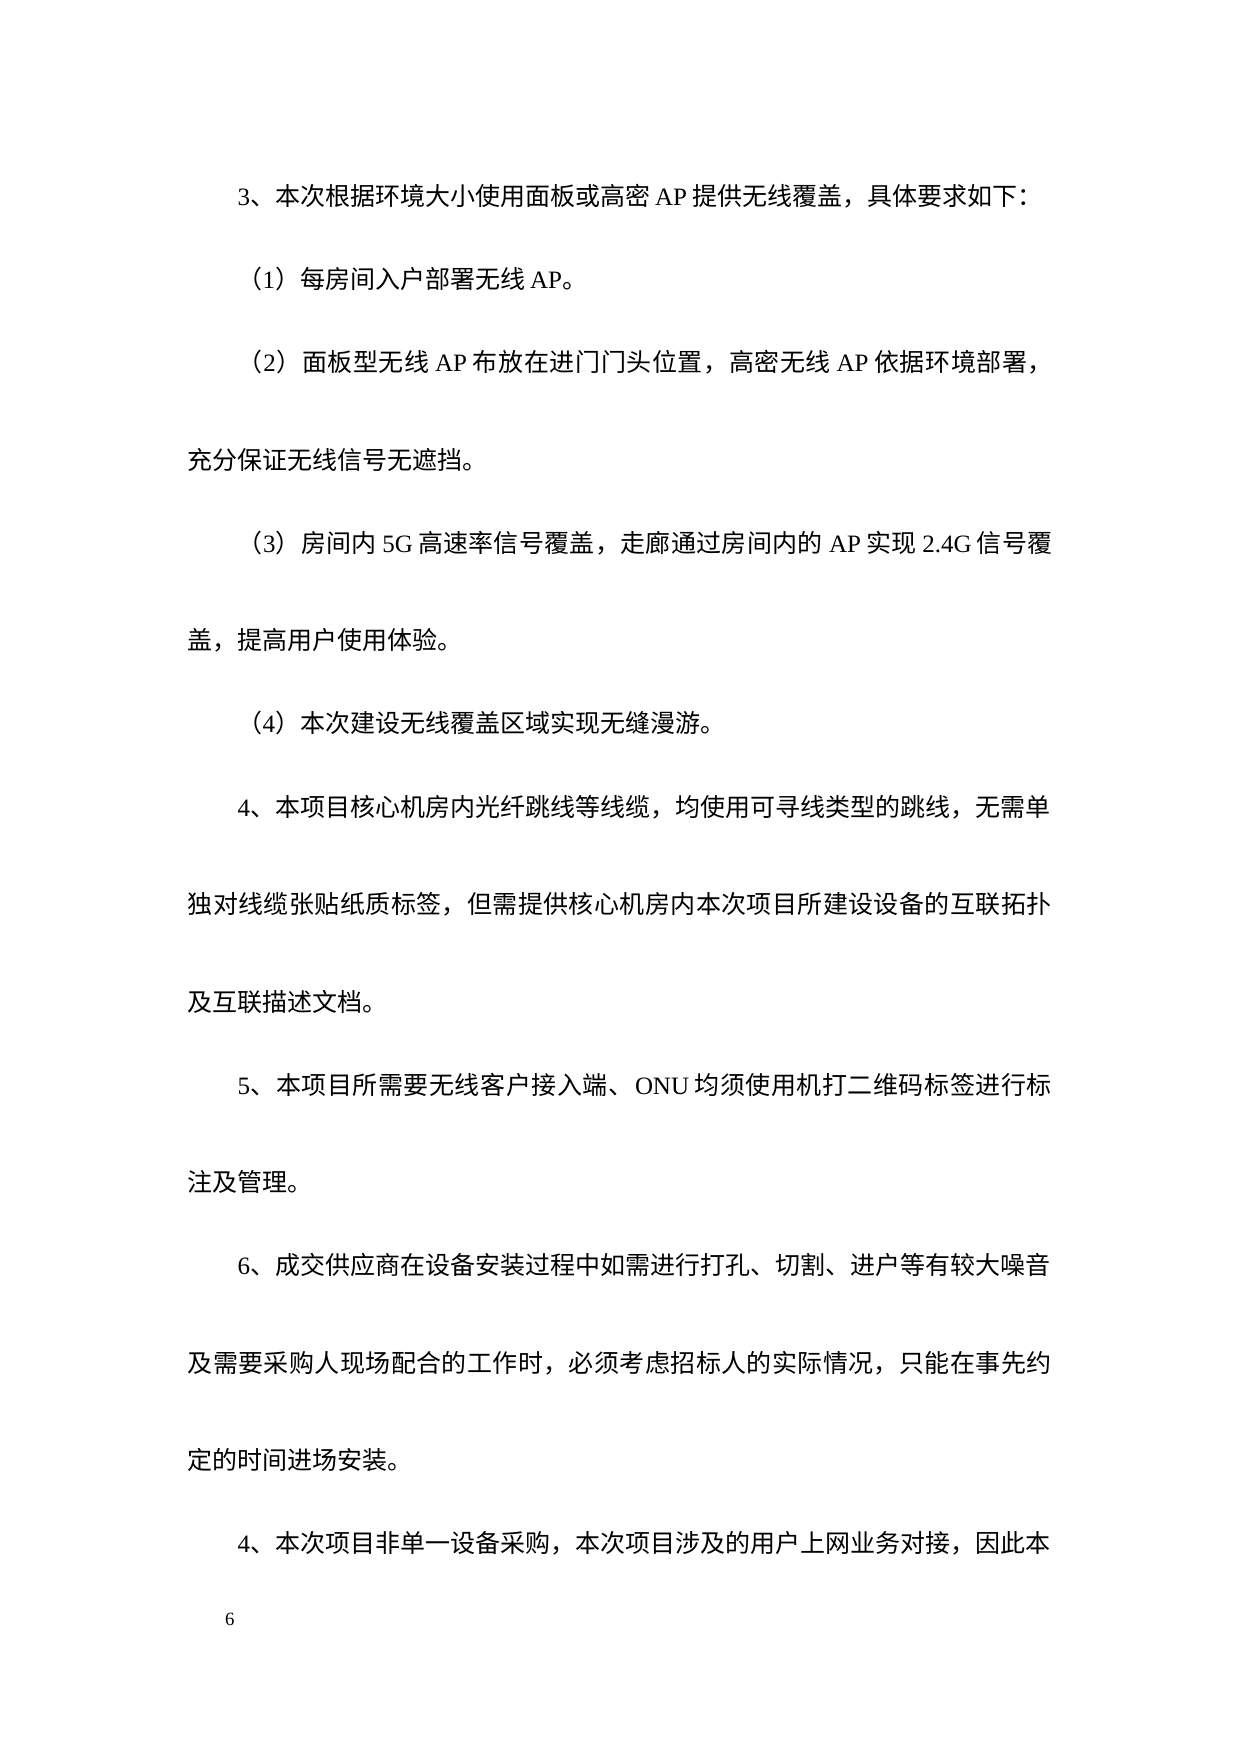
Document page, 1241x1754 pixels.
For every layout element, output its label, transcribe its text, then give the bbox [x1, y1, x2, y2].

text 6、成交供应商在设备安装过程中如需进行打孔、切割、进户等有较大噪音及需要采购人现场配合的工作时，必须考虑招标人的实际情况，只能在事先约定的时间进场安装。 [187, 1231, 1053, 1491]
text （1）每房间入户部署无线AP。 [187, 245, 1053, 310]
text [187, 1509, 1053, 1574]
text 5、本项目所需要无线客户接入端、ONU均须使用机打二维码标签进行标注及管理。 [187, 1051, 1053, 1213]
text 3、本次根据环境大小使用面板或高密AP提供无线覆盖，具体要求如下： [187, 162, 1053, 227]
text （3）房间内5G高速率信号覆盖，走廊通过房间内的AP实现2.4G信号覆盖，提高用户使用体验。 [187, 509, 1053, 671]
text 4、本项目核心机房内光纤跳线等线缆，均使用可寻线类型的跳线，无需单独对线缆张贴纸质标签，但需提供核心机房内本次项目所建设设备的互联拓扑及互联描述文档。 [187, 773, 1053, 1033]
text （2）面板型无线AP布放在进门门头位置，高密无线AP依据环境部署，充分保证无线信号无遮挡。 [187, 328, 1053, 491]
text （4）本次建设无线覆盖区域实现无缝漫游。 [187, 689, 1053, 754]
